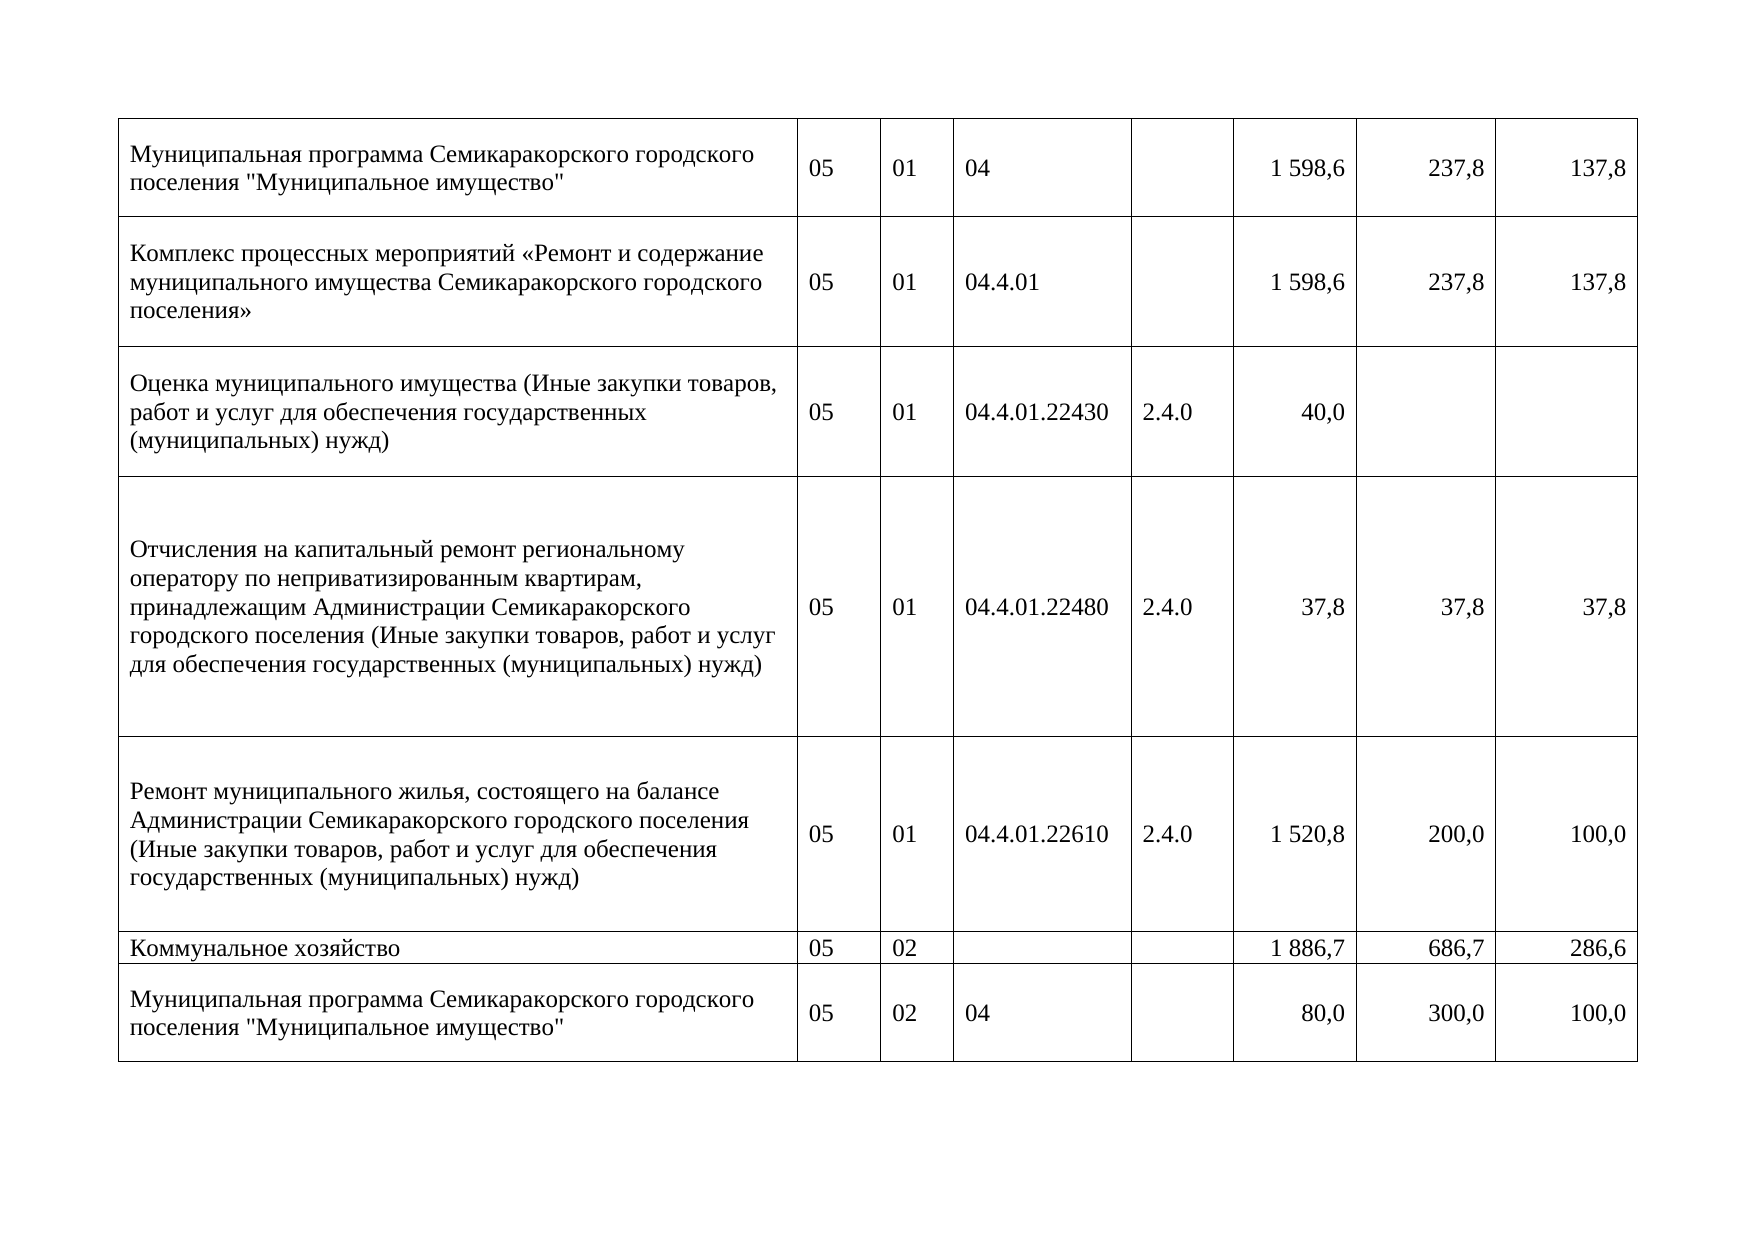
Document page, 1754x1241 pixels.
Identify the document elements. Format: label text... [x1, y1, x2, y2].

table_cell Коммунальное хозяйство [119, 932, 797, 963]
table_cell [1496, 347, 1637, 476]
table_cell 01 [881, 737, 953, 931]
table_cell 01 [881, 217, 953, 346]
table_cell 05 [798, 119, 880, 216]
table_cell 1 886,7 [1234, 932, 1356, 963]
table_cell [1132, 932, 1233, 963]
table_cell 05 [798, 737, 880, 931]
table_cell Ремонт муниципального жилья, состоящего на балансе Администрации Семикаракорского городского поселения (Иные закупки товаров, работ и услуг для обеспечения государственных (муниципальных) нужд) [119, 737, 797, 931]
table_cell 05 [798, 347, 880, 476]
table_cell 02 [881, 964, 953, 1061]
table_cell 05 [798, 217, 880, 346]
table_cell 686,7 [1357, 932, 1495, 963]
table_cell 137,8 [1496, 217, 1637, 346]
table_cell 137,8 [1496, 119, 1637, 216]
table_cell [954, 932, 1131, 963]
table_cell Комплекс процессных мероприятий «Ремонт и содержание муниципального имущества Семикаракорского городского поселения» [119, 217, 797, 346]
table_cell 1 598,6 [1234, 217, 1356, 346]
table_cell 05 [798, 932, 880, 963]
table_cell 01 [881, 347, 953, 476]
table_cell 286,6 [1496, 932, 1637, 963]
table_cell 1 520,8 [1234, 737, 1356, 931]
table_cell Муниципальная программа Семикаракорского городского поселения "Муниципальное имущество" [119, 964, 797, 1061]
table_cell 05 [798, 964, 880, 1061]
table_cell 2.4.0 [1132, 477, 1233, 736]
table_cell 04 [954, 964, 1131, 1061]
table_cell 04 [954, 119, 1131, 216]
table_cell 01 [881, 477, 953, 736]
table_cell 40,0 [1234, 347, 1356, 476]
table_cell 80,0 [1234, 964, 1356, 1061]
table_cell 02 [881, 932, 953, 963]
table_cell Муниципальная программа Семикаракорского городского поселения "Муниципальное имущество" [119, 119, 797, 216]
table_cell Отчисления на капитальный ремонт региональному оператору по неприватизированным квартирам, принадлежащим Администрации Семикаракорского городского поселения (Иные закупки товаров, работ и услуг для обеспечения государственных (муниципальных) нужд) [119, 477, 797, 736]
table_cell [1132, 217, 1233, 346]
table_cell 200,0 [1357, 737, 1495, 931]
table_cell 04.4.01.22610 [954, 737, 1131, 931]
table_cell 100,0 [1496, 737, 1637, 931]
table_cell 04.4.01 [954, 217, 1131, 346]
table_cell 05 [798, 477, 880, 736]
table_cell 37,8 [1496, 477, 1637, 736]
table_cell Оценка муниципального имущества (Иные закупки товаров, работ и услуг для обеспечения государственных (муниципальных) нужд) [119, 347, 797, 476]
table_cell 300,0 [1357, 964, 1495, 1061]
table_cell [1357, 347, 1495, 476]
table_cell 04.4.01.22430 [954, 347, 1131, 476]
table_cell 2.4.0 [1132, 347, 1233, 476]
table_cell 1 598,6 [1234, 119, 1356, 216]
table_cell 37,8 [1357, 477, 1495, 736]
table_cell [1132, 964, 1233, 1061]
table_cell 100,0 [1496, 964, 1637, 1061]
table_cell 237,8 [1357, 119, 1495, 216]
table_cell 2.4.0 [1132, 737, 1233, 931]
table_cell 01 [881, 119, 953, 216]
table_cell 237,8 [1357, 217, 1495, 346]
table_cell [1132, 119, 1233, 216]
table_cell 04.4.01.22480 [954, 477, 1131, 736]
table_cell 37,8 [1234, 477, 1356, 736]
